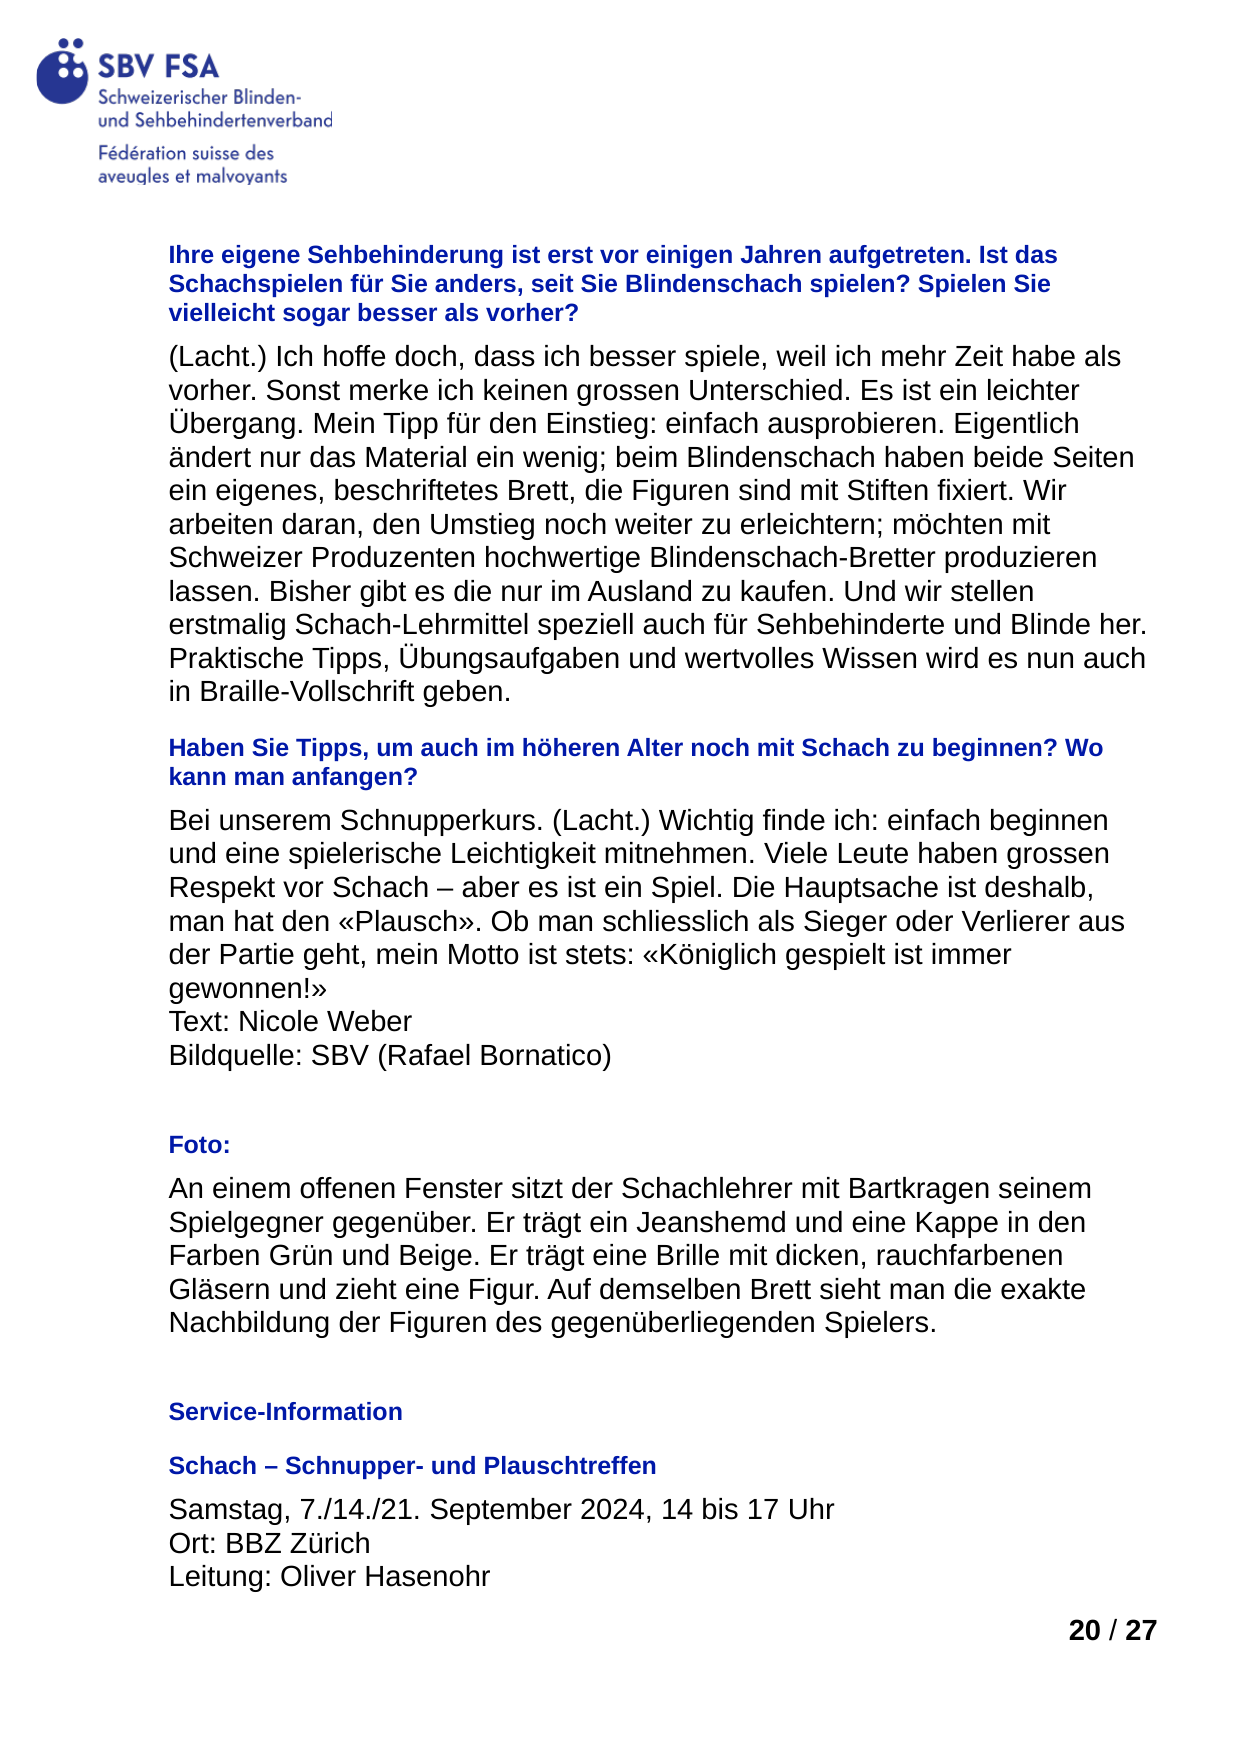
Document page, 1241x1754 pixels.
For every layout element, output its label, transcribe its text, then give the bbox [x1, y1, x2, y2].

subtitle Ihre eigene Sehbehinderung ist erst vor einigen Jahren aufgetreten. Ist das Schachspielen für Sie anders, seit Sie Blindenschach spielen? Spielen Sie vielleicht sogar besser als vorher? [168, 240, 1157, 326]
text (Lacht.) Ich hoffe doch, dass ich besser spiele, weil ich mehr Zeit habe als vorher. Sonst merke ich keinen grossen Unterschied. Es ist ein leichter Übergang. Mein Tipp für den Einstieg: einfach ausprobieren. Eigentlich ändert nur das Material ein wenig; beim Blindenschach haben beide Seiten ein eigenes, beschriftetes Brett, die Figuren sind mit Stiften fixiert. Wir arbeiten daran, den Umstieg noch weiter zu erleichtern; möchten mit Schweizer Produzenten hochwertige Blindenschach-Bretter produzieren lassen. Bisher gibt es die nur im Ausland zu kaufen. Und wir stellen erstmalig Schach-Lehrmittel speziell auch für Sehbehinderte und Blinde her. Praktische Tipps, Übungsaufgaben und wertvolles Wissen wird es nun auch in Braille-Vollschrift geben. [168, 339, 1157, 708]
text An einem offenen Fenster sitzt der Schachlehrer mit Bartkragen seinem Spielgegner gegenüber. Er trägt ein Jeanshemd und eine Kappe in den Farben Grün und Beige. Er trägt eine Brille mit dicken, rauchfarbenen Gläsern und zieht eine Figur. Auf demselben Brett sieht man die exakte Nachbildung der Figuren des gegenüberliegenden Spielers. [168, 1171, 1157, 1339]
text Ort: BBZ Zürich [168, 1526, 1157, 1559]
subtitle Service-Information [168, 1397, 1157, 1426]
subtitle Haben Sie Tipps, um auch im höheren Alter noch mit Schach zu beginnen? Wo kann man anfangen? [168, 733, 1157, 790]
text Leitung: Oliver Hasenohr [168, 1559, 1157, 1593]
text Samstag, 7./14./21. September 2024, 14 bis 17 Uhr [168, 1492, 1157, 1526]
subtitle Foto: [168, 1130, 1157, 1158]
text Bei unserem Schnupperkurs. (Lacht.) Wichtig finde ich: einfach beginnen und eine spielerische Leichtigkeit mitnehmen. Viele Leute haben grossen Respekt vor Schach – aber es ist ein Spiel. Die Hauptsache ist deshalb, man hat den «Plausch». Ob man schliesslich als Sieger oder Verlierer aus der Partie geht, mein Motto ist stets: «Königlich gespielt ist immer gewonnen!» [168, 803, 1157, 1004]
subtitle Schach – Schnupper- und Plauschtreffen [168, 1451, 1157, 1480]
text Bildquelle: SBV (Rafael Bornatico) [168, 1038, 1157, 1071]
text Text: Nicole Weber [168, 1004, 1157, 1038]
